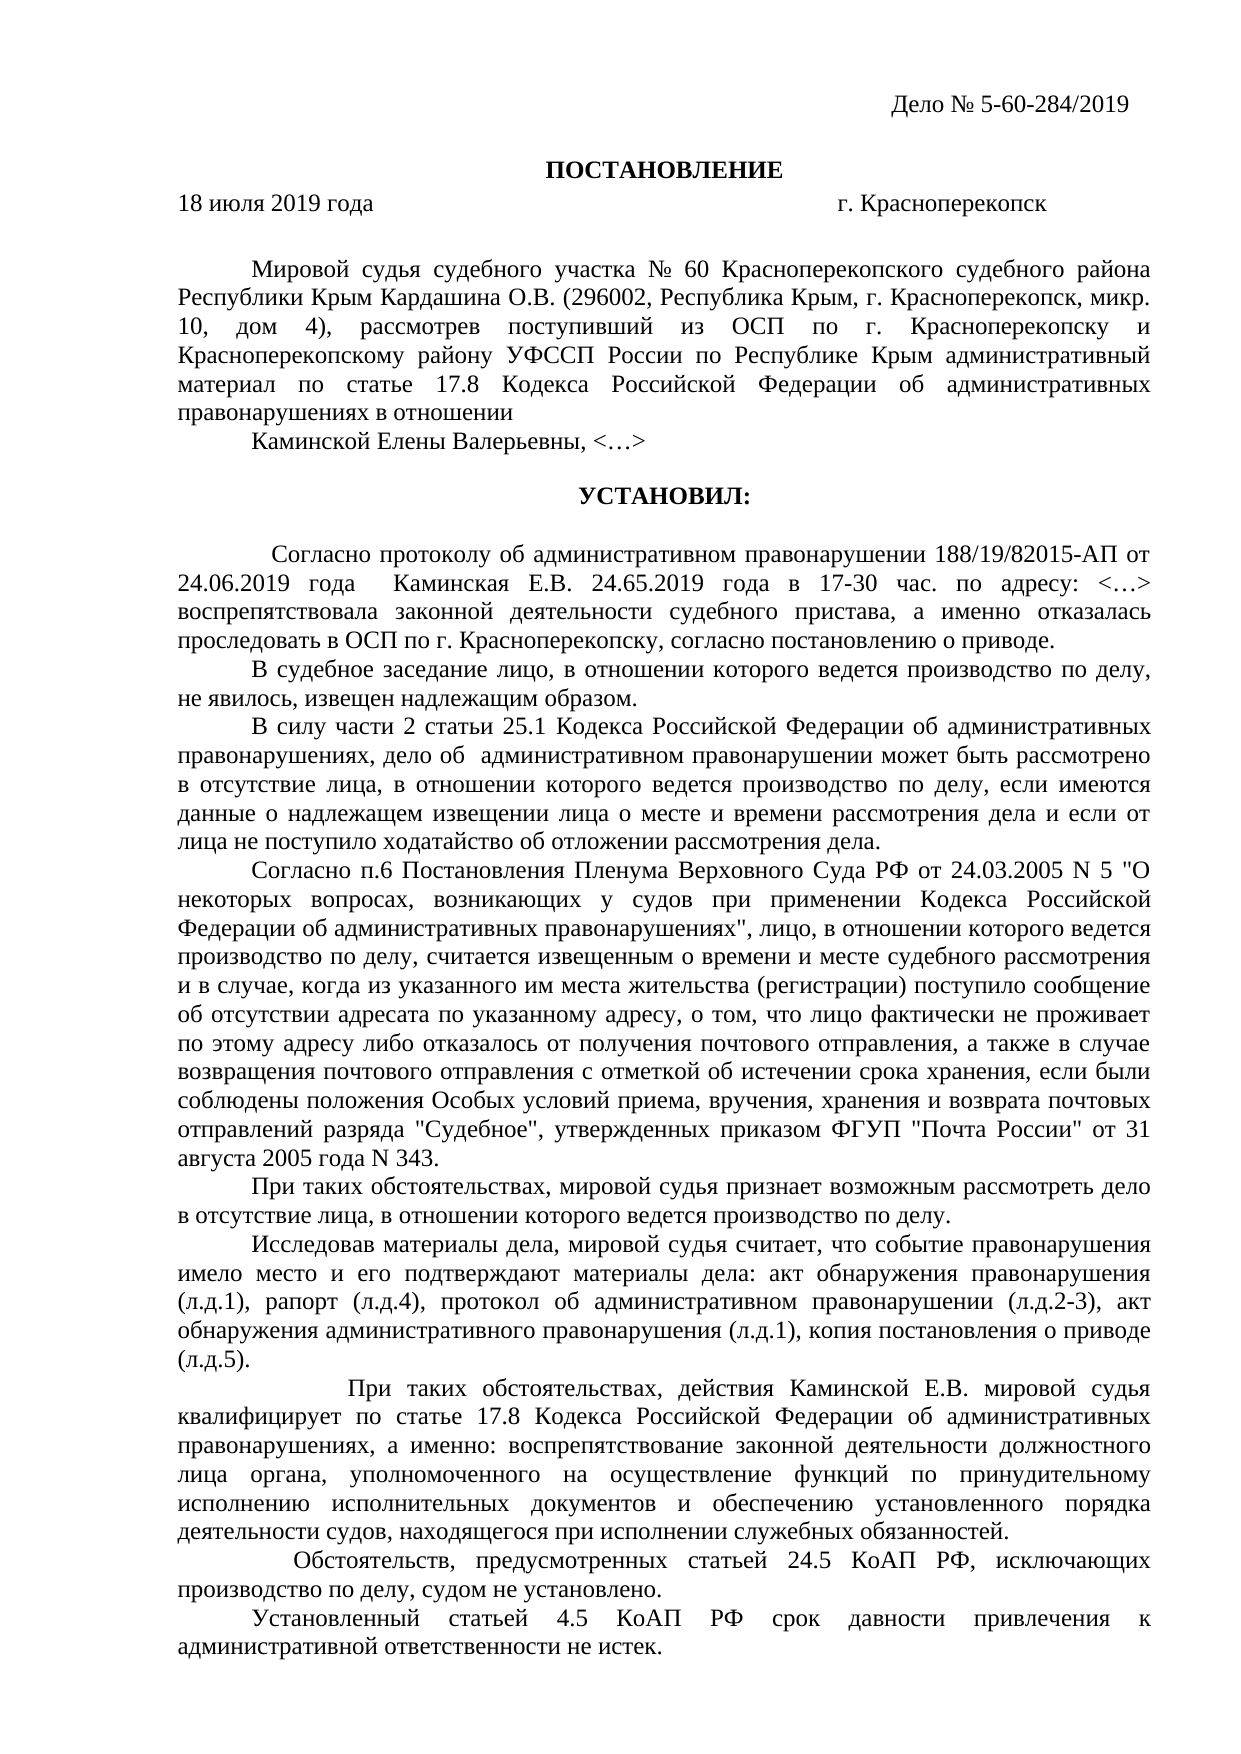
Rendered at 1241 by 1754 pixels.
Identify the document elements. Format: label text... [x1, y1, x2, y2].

text УСТАНОВИЛ: [177, 481, 1152, 510]
text Дело № 5-60-284/2019 [841, 89, 1152, 117]
text В судебное заседание лицо, в отношении которого ведется производство по делу, не явилось, извещен надлежащим образом. [177, 654, 1152, 711]
text ПОСТАНОВЛЕНИЕ [177, 155, 1152, 183]
text Согласно п.6 Постановления Пленума Верховного Суда РФ от 24.03.2005 N 5 "О некоторых вопросах, возникающих у судов при применении Кодекса Российской Федерации об административных правонарушениях", лицо, в отношении которого ведется производство по делу, считается извещенным о времени и месте судебного рассмотрения и в случае, когда из указанного им места жительства (регистрации) поступило сообщение об отсутствии адресата по указанному адресу, о том, что лицо фактически не проживает по этому адресу либо отказалось от получения почтового отправления, а также в случае возвращения почтового отправления с отметкой об истечении срока хранения, если были соблюдены положения Особых условий приема, вручения, хранения и возврата почтовых отправлений разряда "Судебное", утвержденных приказом ФГУП "Почта России" от 31 августа 2005 года N 343. [177, 855, 1152, 1171]
text При таких обстоятельствах, действия Каминской Е.В. мировой судья квалифицирует по статье 17.8 Кодекса Российской Федерации об административных правонарушениях, а именно: воспрепятствование законной деятельности должностного лица органа, уполномоченного на осуществление функций по принудительному исполнению исполнительных документов и обеспечению установленного порядка деятельности судов, находящегося при исполнении служебных обязанностей. [177, 1373, 1152, 1545]
text Мировой судья судебного участка № 60 Красноперекопского судебного района Республики Крым Кардашина О.В. (296002, Республика Крым, г. Красноперекопск, микр. 10, дом 4), рассмотрев поступивший из ОСП по г. Красноперекопску и Красноперекопскому району УФССП России по Республике Крым административный материал по статье 17.8 Кодекса Российской Федерации об административных правонарушениях в отношении [177, 254, 1152, 426]
text 18 июля 2019 года г. Красноперекопск [177, 188, 1152, 216]
text Исследовав материалы дела, мировой судья считает, что событие правонарушения имело место и его подтверждают материалы дела: акт обнаружения правонарушения (л.д.1), рапорт (л.д.4), протокол об административном правонарушении (л.д.2-3), акт обнаружения административного правонарушения (л.д.1), копия постановления о приводе (л.д.5). [177, 1229, 1152, 1373]
text Согласно протоколу об административном правонарушении 188/19/82015-АП от 24.06.2019 года Каминская Е.В. 24.65.2019 года в 17-30 час. по адресу: <…> воспрепятствовала законной деятельности судебного пристава, а именно отказалась проследовать в ОСП по г. Красноперекопску, согласно постановлению о приводе. [177, 539, 1152, 654]
text При таких обстоятельствах, мировой судья признает возможным рассмотреть дело в отсутствие лица, в отношении которого ведется производство по делу. [177, 1171, 1152, 1229]
text В силу части 2 статьи 25.1 Кодекса Российской Федерации об административных правонарушениях, дело об административном правонарушении может быть рассмотрено в отсутствие лица, в отношении которого ведется производство по делу, если имеются данные о надлежащем извещении лица о месте и времени рассмотрения дела и если от лица не поступило ходатайство об отложении рассмотрения дела. [177, 711, 1152, 855]
text Обстоятельств, предусмотренных статьей 24.5 КоАП РФ, исключающих производство по делу, судом не установлено. [177, 1545, 1152, 1603]
text Установленный статьей 4.5 КоАП РФ срок давности привлечения к административной ответственности не истек. [177, 1603, 1152, 1660]
text Каминской Елены Валерьевны, <…> [177, 426, 1152, 455]
